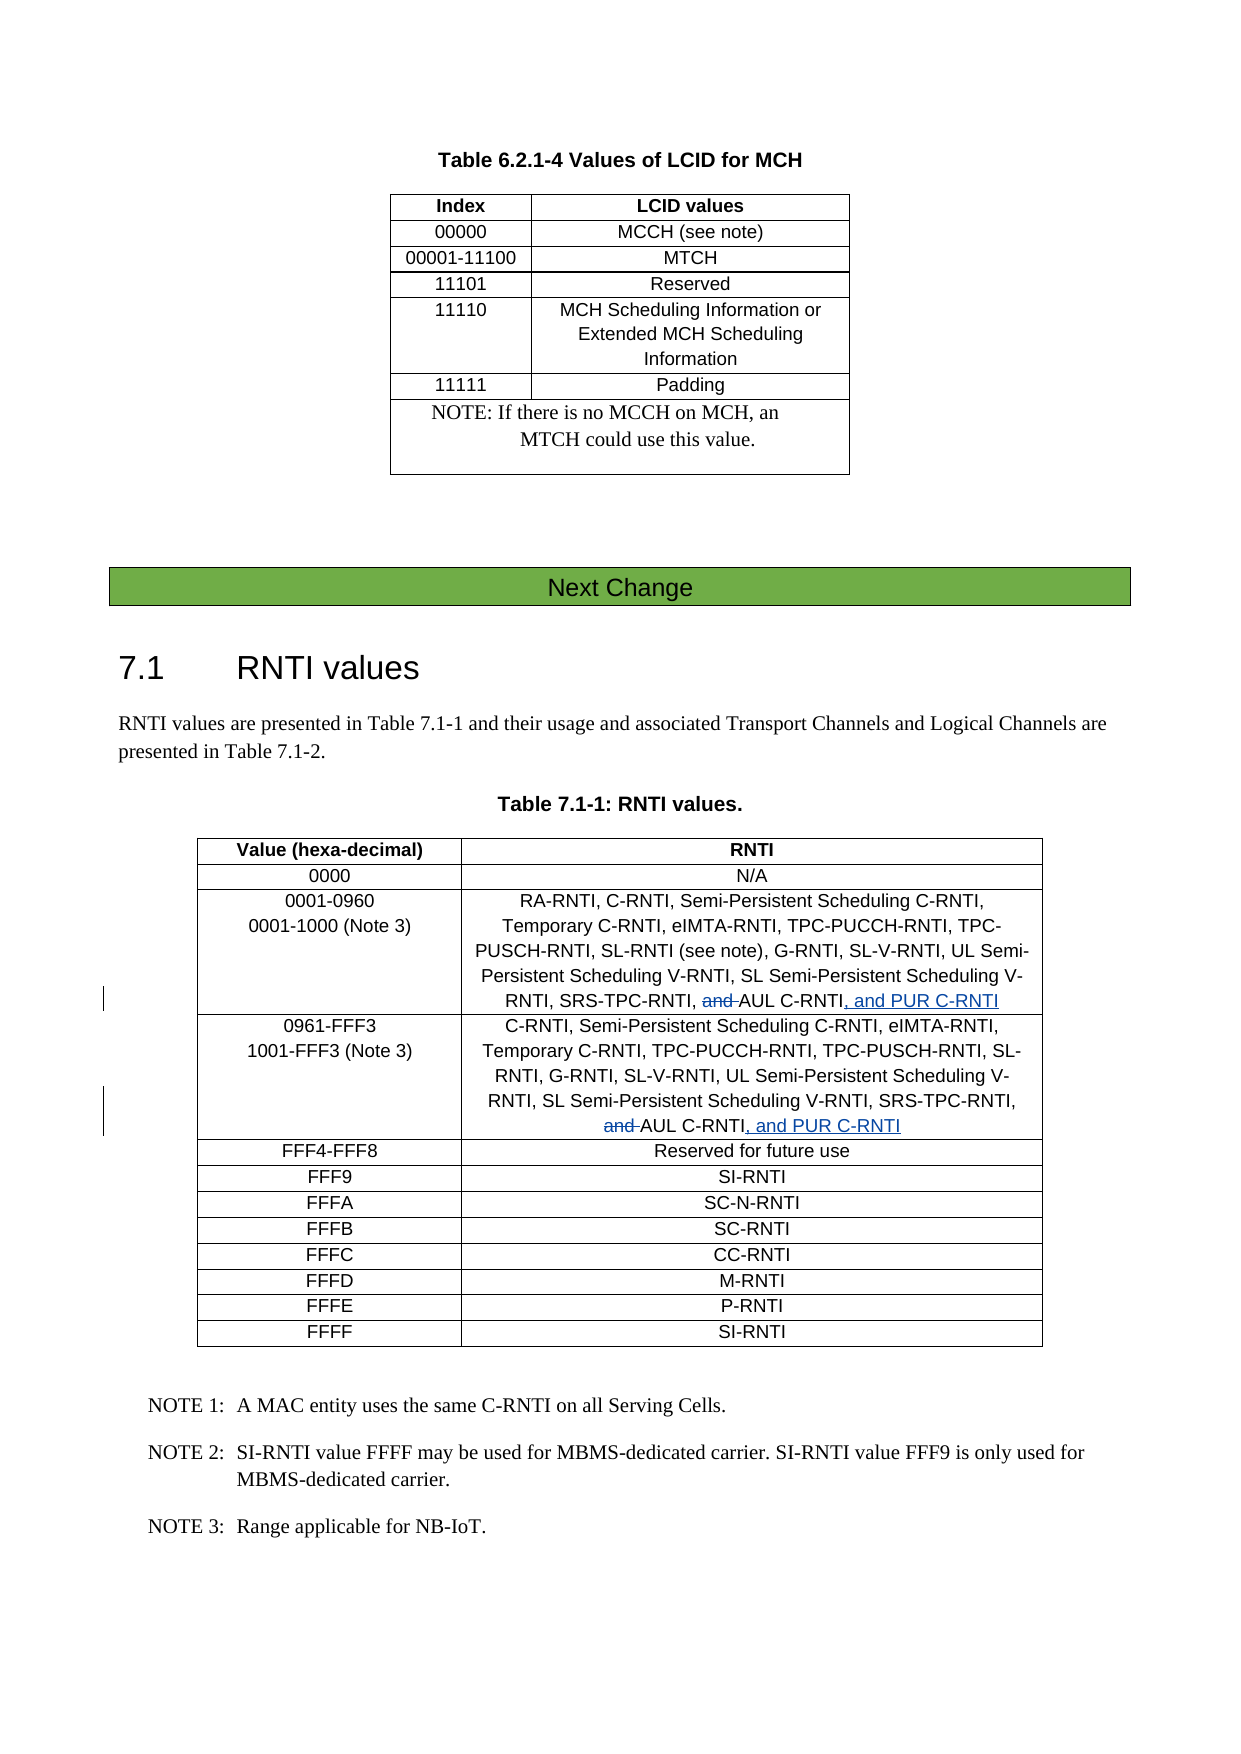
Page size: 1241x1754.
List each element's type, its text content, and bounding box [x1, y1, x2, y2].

table_cell FFF4-FFF8 [198, 1140, 461, 1165]
text Table 6.2.1-4 Values of LCID for MCH [118, 148, 1122, 172]
table_cell FFF9 [198, 1166, 461, 1191]
table_cell P-RNTI [462, 1295, 1042, 1320]
text RNTI values are presented in Table 7.1-1 and their usage and associated Transport Channels and Logical Channels are presented in Table 7.1-2. [118, 711, 1122, 763]
table_cell SC-RNTI [462, 1218, 1042, 1243]
table_cell MCCH (see note) [532, 221, 849, 246]
table_cell 11110 [391, 298, 531, 373]
table_cell SC-N-RNTI [462, 1192, 1042, 1217]
table_cell Padding [532, 374, 849, 398]
table_header RNTI [462, 839, 1042, 863]
table_cell 0961-FFF3 1001-FFF3 (Note 3) [198, 1015, 461, 1139]
text NOTE 1: A MAC entity uses the same C-RNTI on all Serving Cells. [148, 1393, 1122, 1417]
table_cell 0000 [198, 865, 461, 889]
table_cell FFFC [198, 1244, 461, 1268]
table_cell FFFB [198, 1218, 461, 1243]
table_header LCID values [532, 195, 849, 220]
table_cell MCH Scheduling Information or Extended MCH Scheduling Information [532, 298, 849, 373]
table_cell RA-RNTI, C-RNTI, Semi-Persistent Scheduling C-RNTI, Temporary C-RNTI, eIMTA-RNTI, TPC-PUCCH-RNTI, TPC-PUSCH-RNTI, SL-RNTI (see note), G-RNTI, SL-V-RNTI, UL Semi-Persistent Scheduling V-RNTI, SL Semi-Persistent Scheduling V-RNTI, SRS-TPC-RNTI, AUL C-RNTI [462, 890, 1042, 1014]
table_cell FFFF [198, 1321, 461, 1346]
text NOTE 3: Range applicable for NB-IoT. [148, 1514, 1122, 1538]
table_header Value (hexa-decimal) [198, 839, 461, 863]
table_cell FFFA [198, 1192, 461, 1217]
table_cell 00000 [391, 221, 531, 246]
text NOTE 2: SI-RNTI value FFFF may be used for MBMS-dedicated carrier. SI-RNTI value FFF9 is only used for MBMS-dedicated carrier. [148, 1440, 1122, 1491]
table_cell N/A [462, 865, 1042, 889]
table_cell CC-RNTI [462, 1244, 1042, 1268]
text Table 7.1-1: RNTI values. [118, 791, 1122, 815]
table_cell SI-RNTI [462, 1321, 1042, 1346]
table_cell 11101 [391, 273, 531, 297]
table_cell SI-RNTI [462, 1166, 1042, 1191]
table_cell FFFD [198, 1270, 461, 1294]
table_cell 0001-0960 0001-1000 (Note 3) [198, 890, 461, 1014]
table_cell C-RNTI, Semi-Persistent Scheduling C-RNTI, eIMTA-RNTI, Temporary C-RNTI, TPC-PUCCH-RNTI, TPC-PUSCH-RNTI, SL-RNTI, G-RNTI, SL-V-RNTI, UL Semi-Persistent Scheduling V-RNTI, SL Semi-Persistent Scheduling V-RNTI, SRS-TPC-RNTI, AUL C-RNTI [462, 1015, 1042, 1139]
text Next Change [110, 568, 1130, 605]
table_cell 00001-11100 [391, 247, 531, 271]
table_cell M-RNTI [462, 1270, 1042, 1294]
table_cell Reserved [532, 273, 849, 297]
table_cell FFFE [198, 1295, 461, 1320]
table_cell MTCH [532, 247, 849, 271]
table_cell NOTE: If there is no MCCH on MCH, an MTCH could use this value. [391, 400, 849, 473]
subtitle 7.1 RNTI values [118, 648, 1122, 687]
table_cell Reserved for future use [462, 1140, 1042, 1165]
table_cell 11111 [391, 374, 531, 398]
table_header Index [391, 195, 531, 220]
